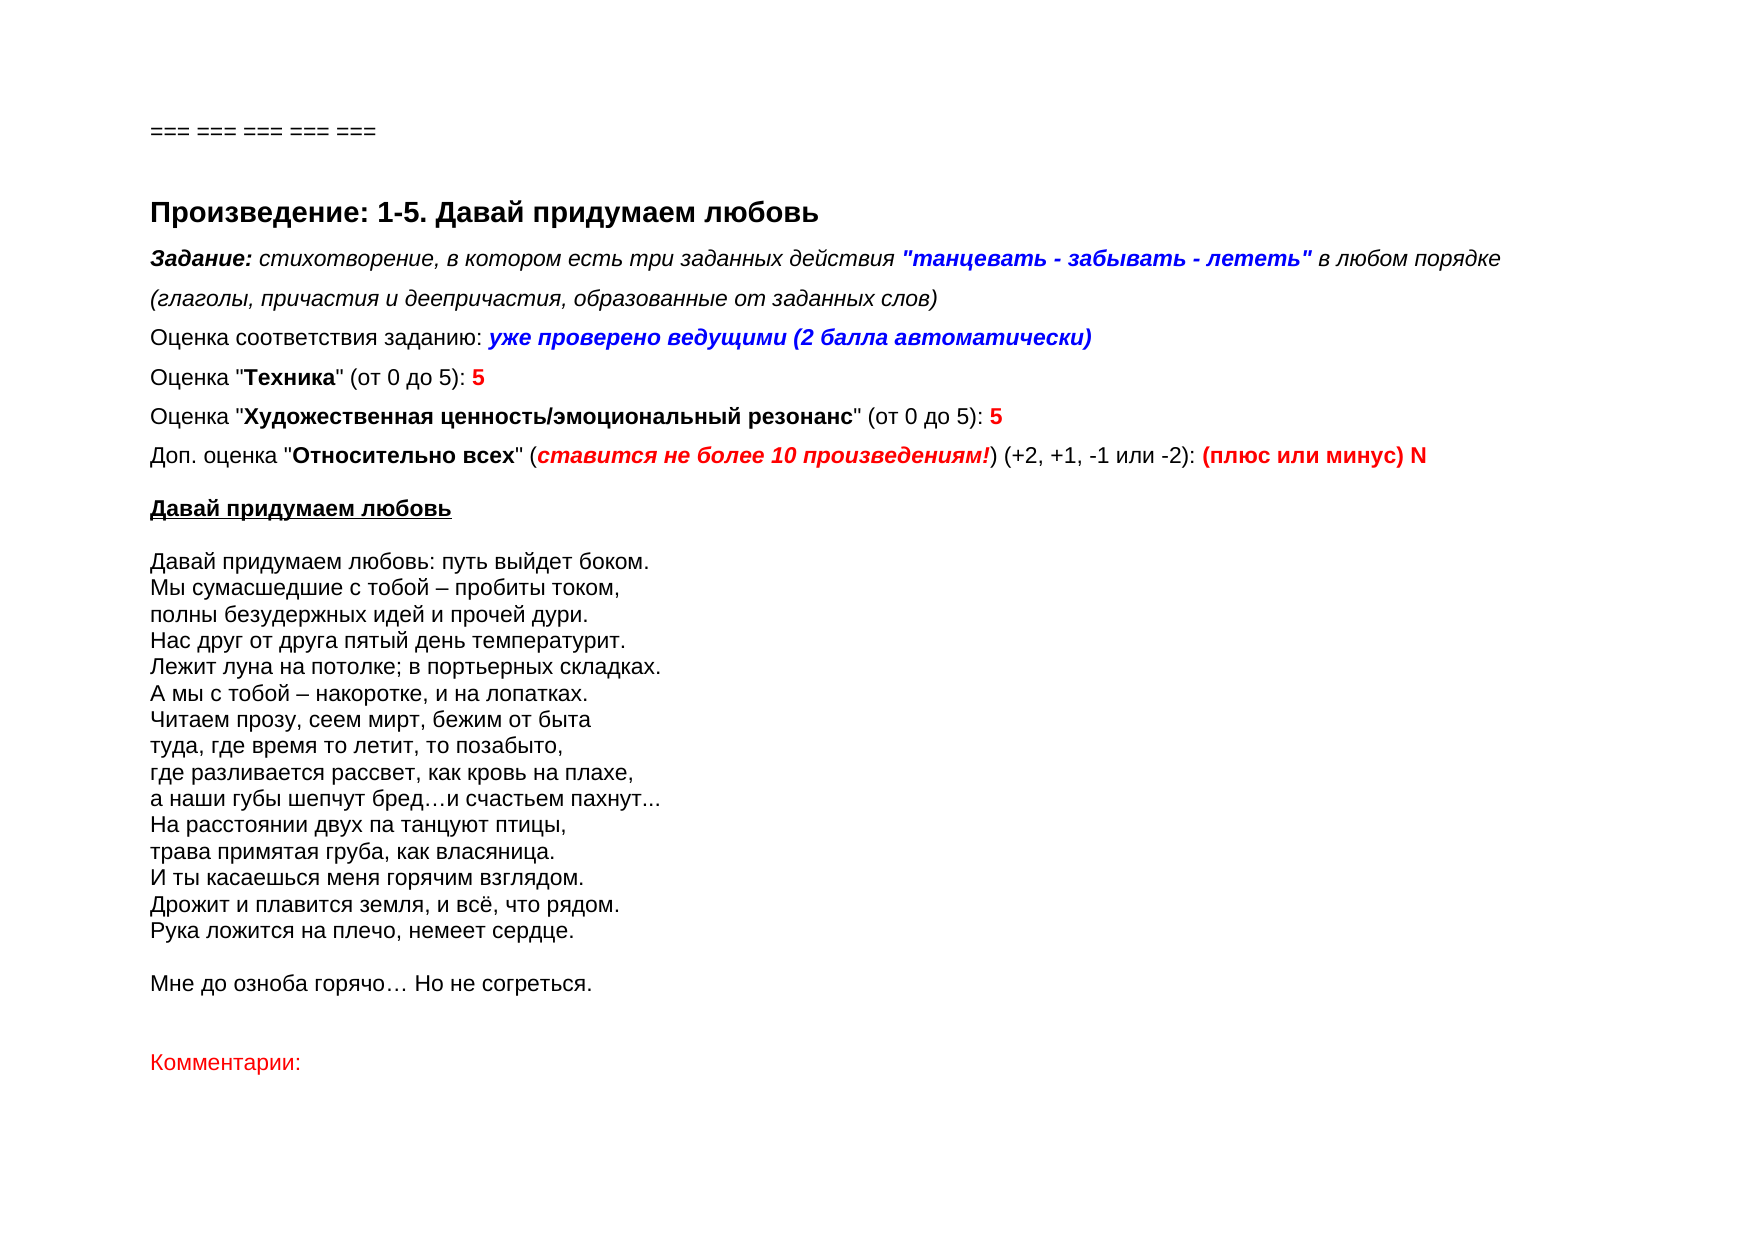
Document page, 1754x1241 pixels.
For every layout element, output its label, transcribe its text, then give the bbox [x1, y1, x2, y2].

text где разливается рассвет, как кровь на плахе, [150, 759, 1604, 785]
text Лежит луна на потолке; в портьерных складках. [150, 653, 1604, 680]
text Комментарии: [150, 1049, 1604, 1075]
text Доп. оценка "Относительно всех" (ставится не более 10 произведениям!) (+2, +1, -1 или -2): (плюс или минус) N [150, 442, 1604, 469]
text На расстоянии двух па танцуют птицы, [150, 811, 1604, 838]
text а наши губы шепчут бред…и счастьем пахнут... [150, 785, 1604, 811]
text И ты касаешься меня горячим взглядом. [150, 864, 1604, 891]
text Давай придумаем любовь [150, 495, 1604, 522]
text Давай придумаем любовь: путь выйдет боком. [150, 548, 1604, 574]
text Оценка "Художественная ценность/эмоциональный резонанс" (от 0 до 5): 5 [150, 403, 1604, 429]
text трава примятая груба, как власяница. [150, 838, 1604, 864]
text Оценка "Техника" (от 0 до 5): 5 [150, 363, 1604, 390]
text Нас друг от друга пятый день температурит. [150, 627, 1604, 653]
text Рука ложится на плечо, немеет сердце. [150, 917, 1604, 943]
text Оценка соответствия заданию: уже проверено ведущими (2 балла автоматически) [150, 324, 1604, 350]
text === === === === === [150, 118, 1604, 144]
text Задание: стихотворение, в котором есть три заданных действия "танцевать - забывать - лететь" в любом порядке (глаголы, причастия и деепричастия, образованные от заданных слов) [150, 245, 1604, 311]
text Мы сумасшедшие с тобой – пробиты током, [150, 574, 1604, 601]
text полны безудержных идей и прочей дури. [150, 601, 1604, 627]
text туда, где время то летит, то позабыто, [150, 732, 1604, 759]
text Мне до озноба горячо… Но не согреться. [150, 969, 1604, 996]
text А мы с тобой – накоротке, и на лопатках. [150, 680, 1604, 706]
text Произведение: 1-5. Давай придумаем любовь [150, 195, 1604, 228]
text Дрожит и плавится земля, и всё, что рядом. [150, 891, 1604, 917]
text Читаем прозу, сеем мирт, бежим от быта [150, 706, 1604, 732]
